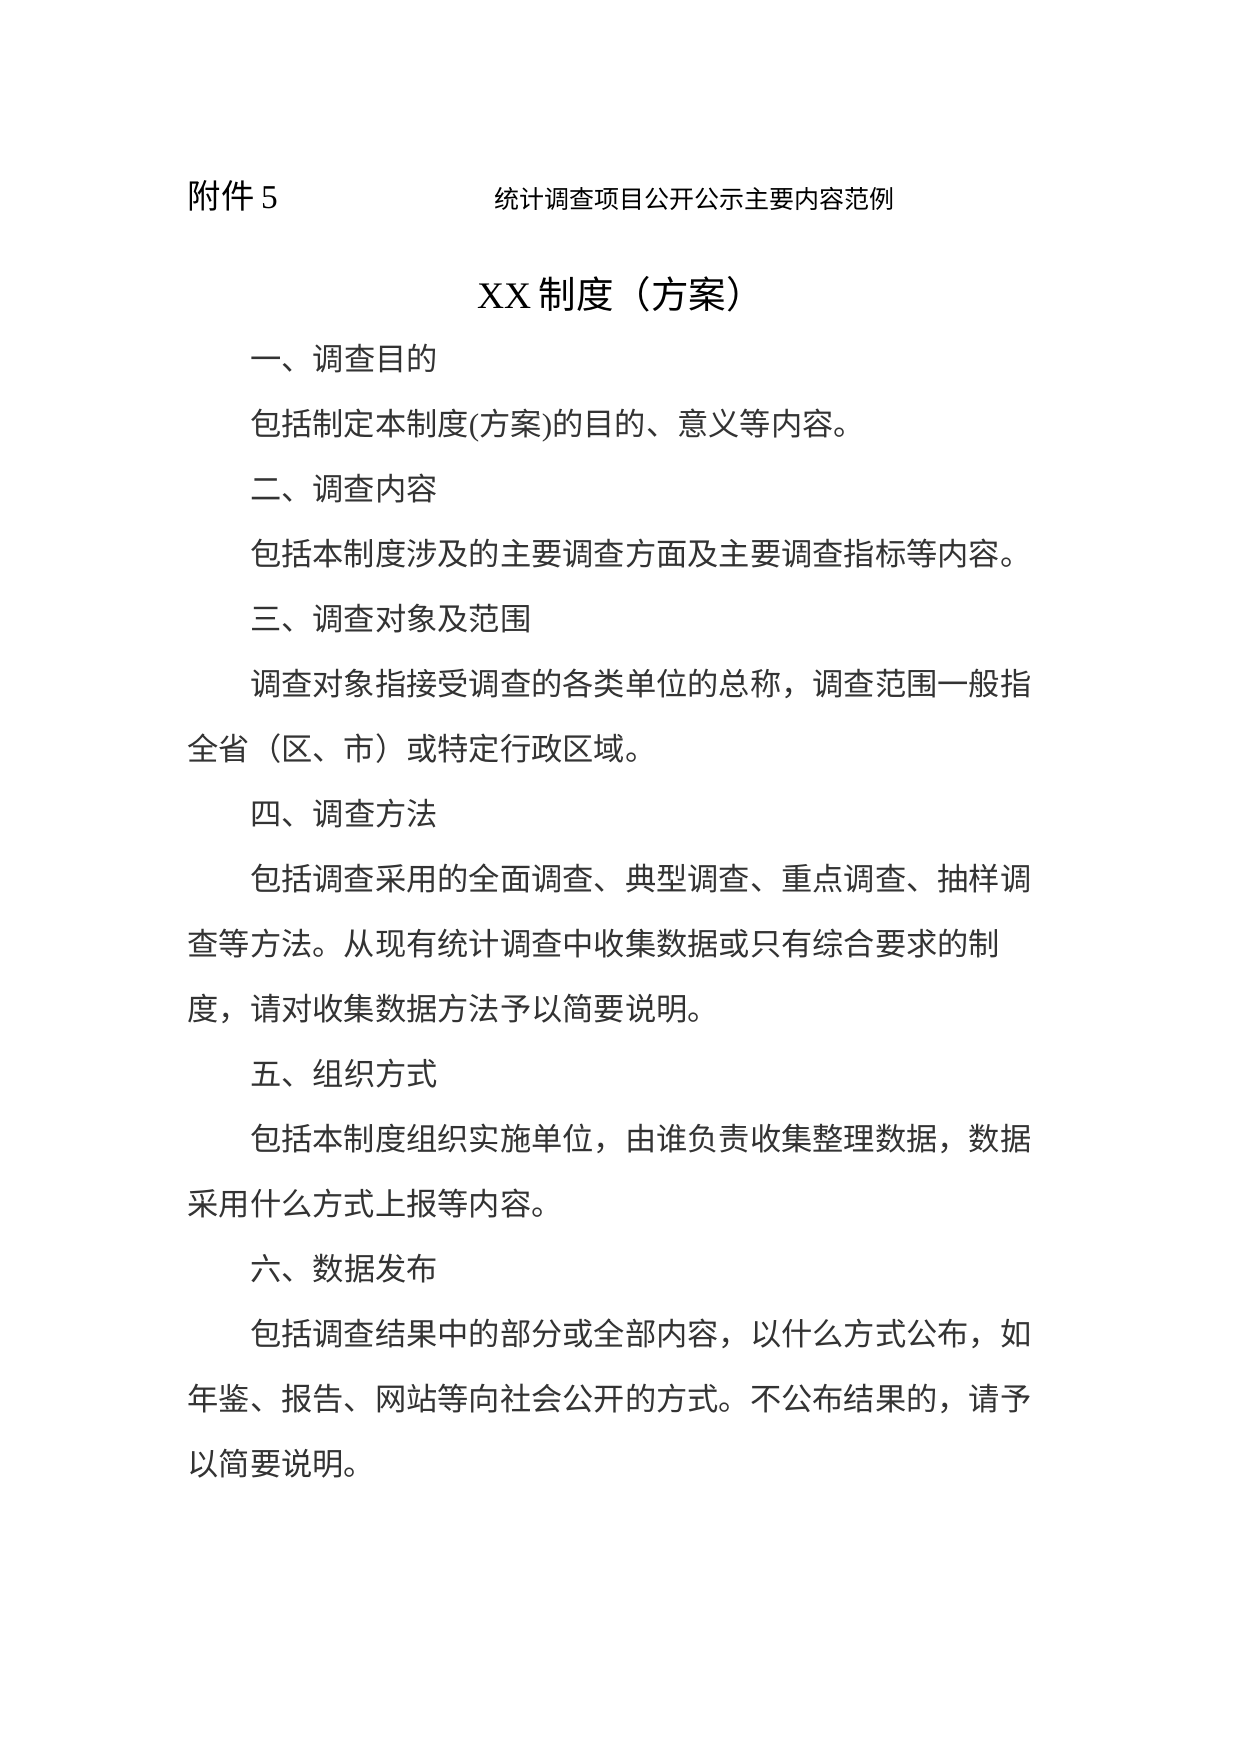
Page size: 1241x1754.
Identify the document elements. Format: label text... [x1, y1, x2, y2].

text XX制度（方案） [187, 259, 1053, 324]
text 包括调查采用的全面调查、典型调查、重点调查、抽样调查等方法。从现有统计调查中收集数据或只有综合要求的制度，请对收集数据方法予以简要说明。 [187, 844, 1053, 1039]
text 三、调查对象及范围 [187, 584, 1053, 649]
text 四、调查方法 [187, 779, 1053, 844]
text 六、数据发布 [187, 1234, 1053, 1299]
text 包括调查结果中的部分或全部内容，以什么方式公布，如年鉴、报告、网站等向社会公开的方式。不公布结果的，请予以简要说明。 [187, 1299, 1053, 1494]
text 附件5 统计调查项目公开公示主要内容范例 [187, 162, 1053, 227]
text 调查对象指接受调查的各类单位的总称，调查范围一般指全省（区、市）或特定行政区域。 [187, 649, 1053, 779]
text 五、组织方式 [187, 1039, 1053, 1104]
text 包括制定本制度(方案)的目的、意义等内容。 [187, 389, 1053, 454]
text 二、调查内容 [187, 454, 1053, 519]
text 包括本制度涉及的主要调查方面及主要调查指标等内容。 [187, 519, 1053, 584]
text 包括本制度组织实施单位，由谁负责收集整理数据，数据采用什么方式上报等内容。 [187, 1104, 1053, 1234]
text 一、调查目的 [187, 324, 1053, 389]
